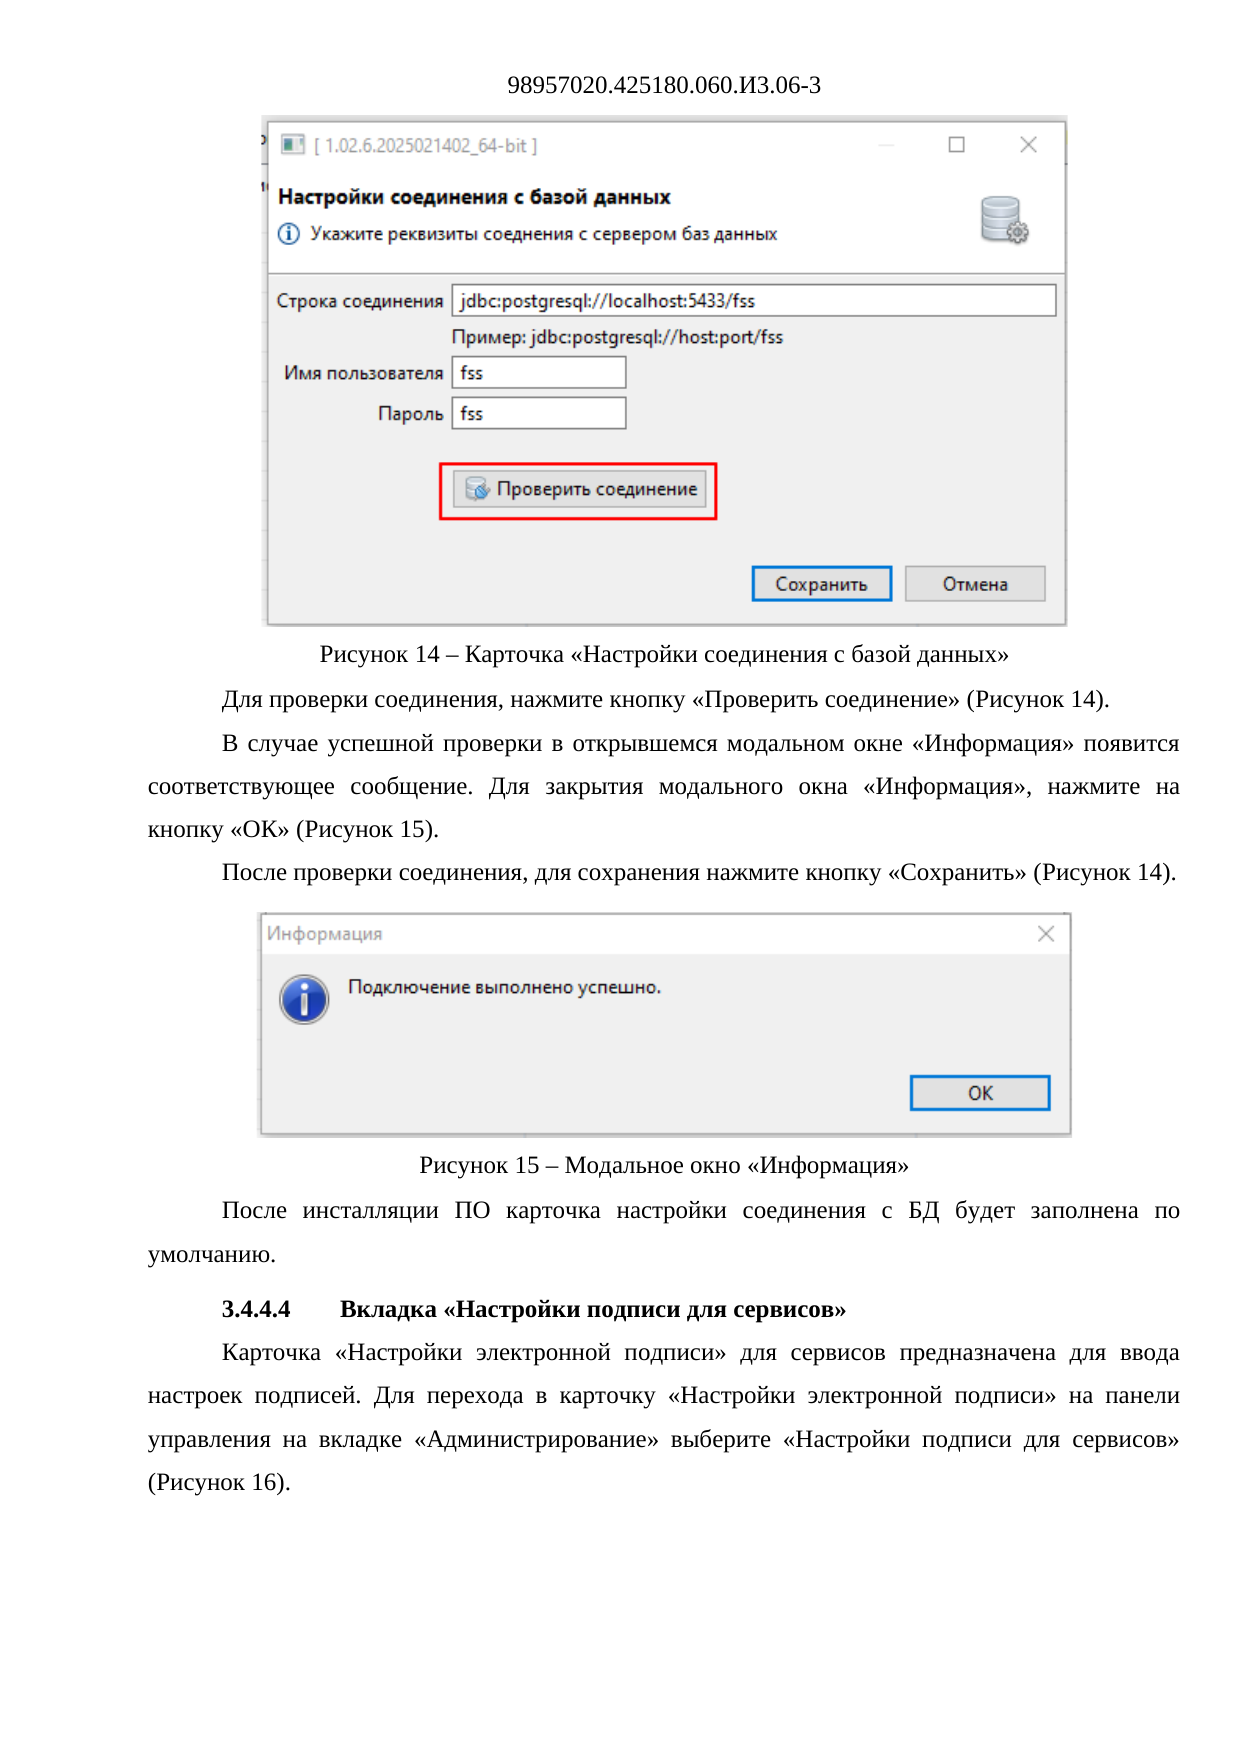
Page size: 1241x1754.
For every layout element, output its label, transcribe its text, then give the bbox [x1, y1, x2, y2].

picture [256, 912, 1073, 1138]
text Карточка «Настройки электронной подписи» для сервисов предназначена для ввода настроек подписей. Для перехода в карточку «Настройки электронной подписи» на панели управления на вкладке «Администрирование» выберите «Настройки подписи для сервисов» (Рисунок 16). [148, 1337, 1181, 1496]
text Рисунок 14 – Карточка «Настройки соединения с базой данных» [148, 639, 1181, 668]
text В случае успешной проверки в открывшемся модальном окне «Информация» появится соответствующее сообщение. Для закрытия модального окна «Информация», нажмите на кнопку «ОК» (Рисунок 15). [148, 728, 1181, 843]
text После проверки соединения, для сохранения нажмите кнопку «Сохранить» (Рисунок 14). [148, 857, 1181, 886]
text Для проверки соединения, нажмите кнопку «Проверить соединение» (Рисунок 14). [148, 684, 1181, 713]
text Рисунок 15 – Модальное окно «Информация» [148, 1150, 1181, 1179]
text После инсталляции ПО карточка настройки соединения с БД будет заполнена по умолчанию. [148, 1196, 1181, 1267]
text Вкладка «Настройки подписи для сервисов» [222, 1294, 1181, 1323]
picture [261, 115, 1068, 627]
